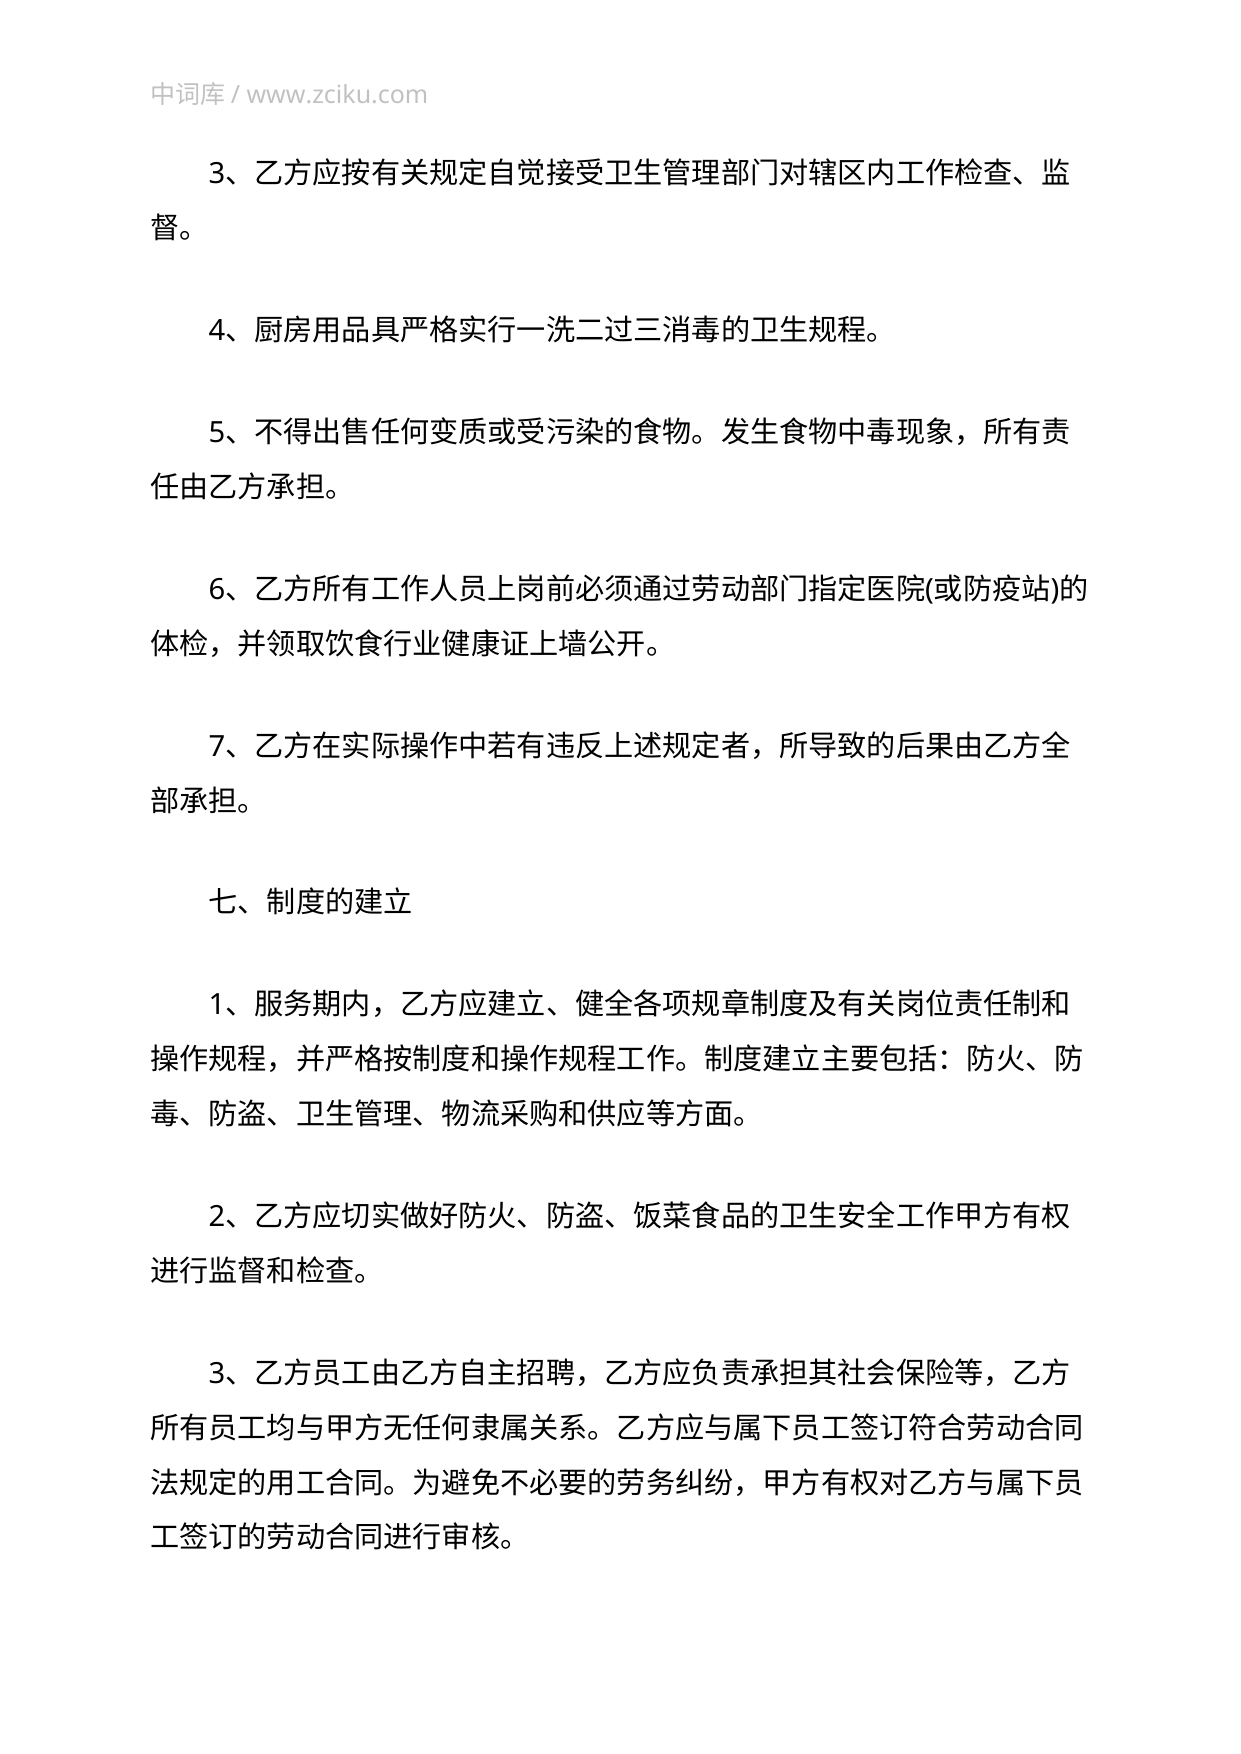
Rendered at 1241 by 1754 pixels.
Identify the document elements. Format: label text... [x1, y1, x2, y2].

text 2、乙方应切实做好防火、防盗、饭菜食品的卫生安全工作甲方有权进行监督和检查。 [150, 1192, 1090, 1290]
text 3、乙方员工由乙方自主招聘，乙方应负责承担其社会保险等，乙方所有员工均与甲方无任何隶属关系。乙方应与属下员工签订符合劳动合同法规定的用工合同。为避免不必要的劳务纠纷，甲方有权对乙方与属下员工签订的劳动合同进行审核。 [150, 1349, 1090, 1556]
text 7、乙方在实际操作中若有违反上述规定者，所导致的后果由乙方全部承担。 [150, 722, 1090, 819]
text 3、乙方应按有关规定自觉接受卫生管理部门对辖区内工作检查、监督。 [150, 150, 1090, 247]
text 七、制度的建立 [150, 879, 1090, 921]
text 4、厨房用品具严格实行一洗二过三消毒的卫生规程。 [150, 307, 1090, 349]
text 5、不得出售任何变质或受污染的食物。发生食物中毒现象，所有责任由乙方承担。 [150, 409, 1090, 506]
text 6、乙方所有工作人员上岗前必须通过劳动部门指定医院(或防疫站)的体检，并领取饮食行业健康证上墙公开。 [150, 566, 1090, 663]
text 1、服务期内，乙方应建立、健全各项规章制度及有关岗位责任制和操作规程，并严格按制度和操作规程工作。制度建立主要包括：防火、防毒、防盗、卫生管理、物流采购和供应等方面。 [150, 981, 1090, 1133]
